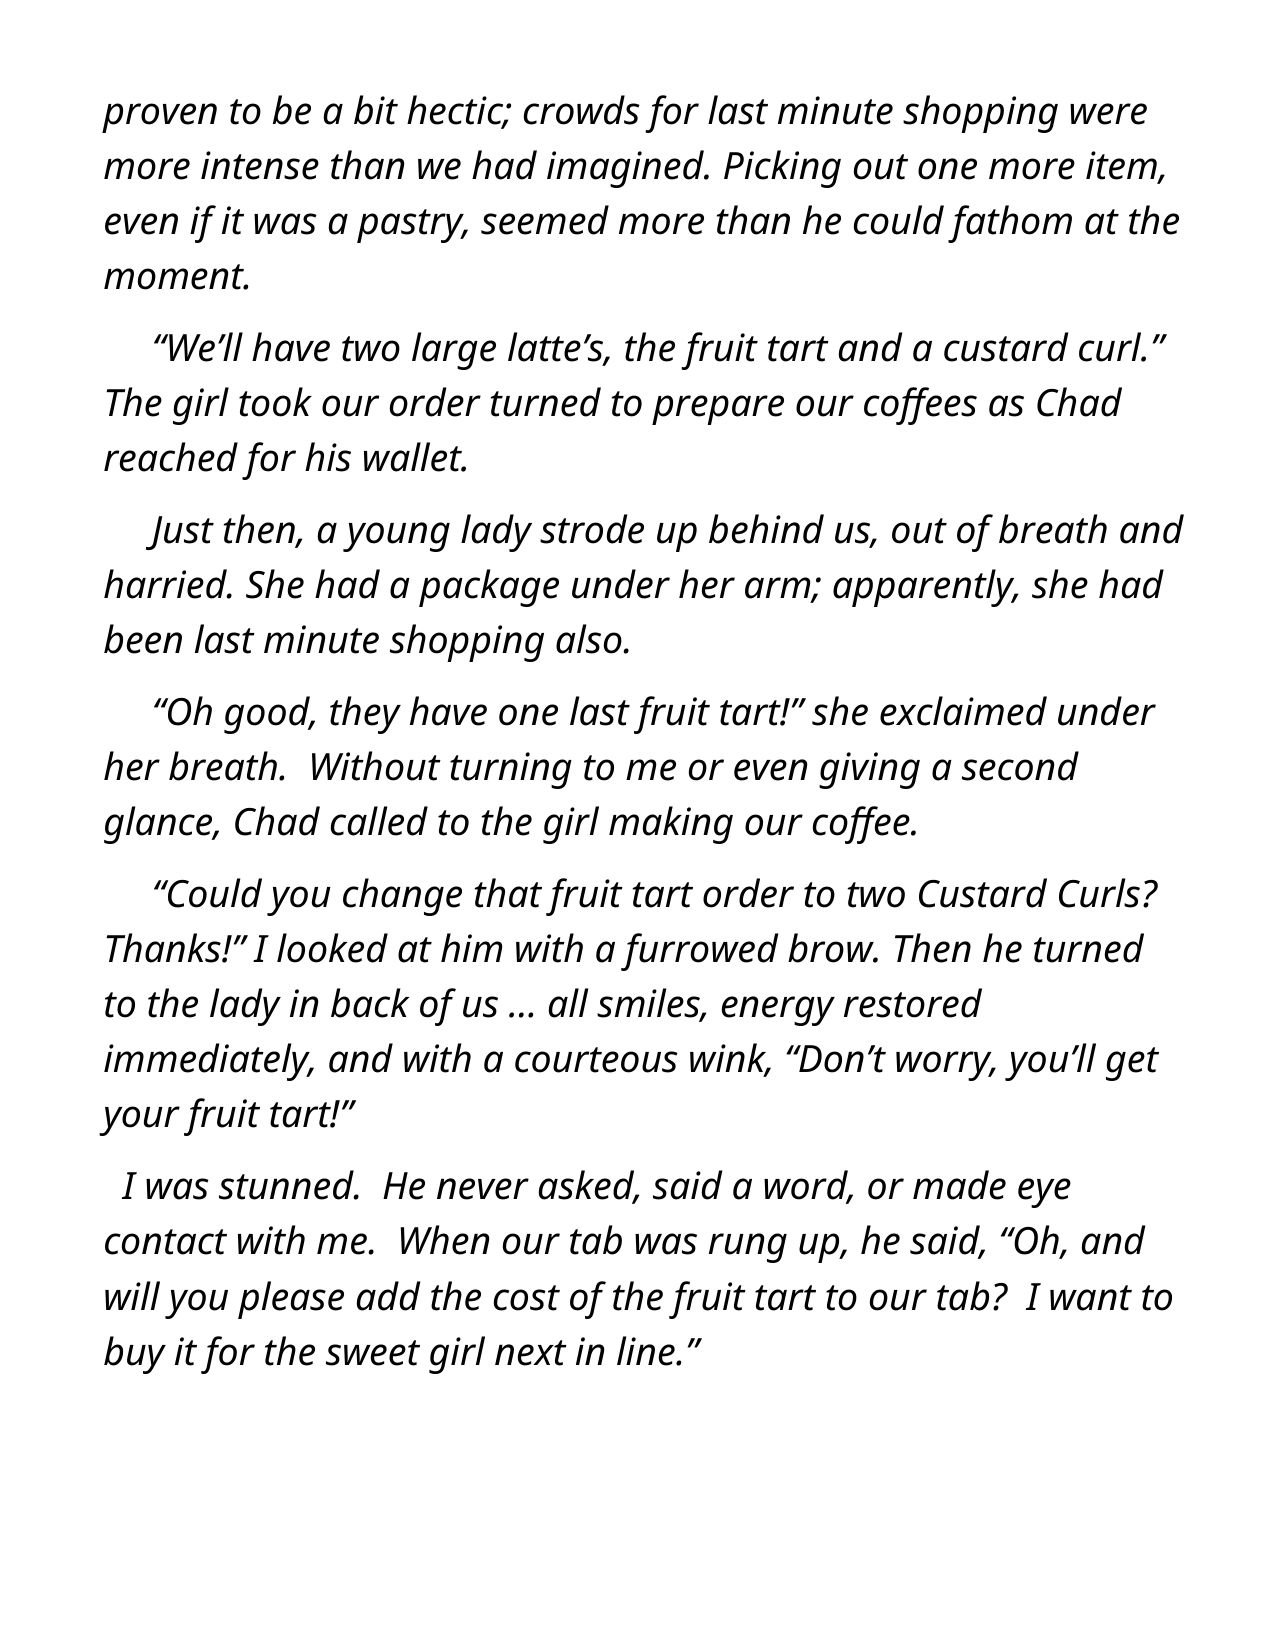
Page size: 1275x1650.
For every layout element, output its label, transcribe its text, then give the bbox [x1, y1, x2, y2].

text I was stunned. He never asked, said a word, or made eye contact with me. When our tab was rung up, he said, “Oh, and will you please add the cost of the fruit tart to our tab? I want to buy it for the sweet girl next in line.” [103, 1159, 1191, 1376]
text “We’ll have two large latte’s, the fruit tart and a custard curl.” The girl took our order turned to prepare our coffees as Chad reached for his wallet. [103, 321, 1191, 483]
text “Could you change that fruit tart order to two Custard Curls? Thanks!” I looked at him with a furrowed brow. Then he turned to the lady in back of us … all smiles, energy restored immediately, and with a courteous wink, “Don’t worry, you’ll get your fruit tart!” [103, 867, 1191, 1139]
text “Oh good, they have one last fruit tart!” she exclaimed under her breath. Without turning to me or even giving a second glance, Chad called to the girl making our coffee. [103, 685, 1191, 847]
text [103, 84, 1191, 301]
text Just then, a young lady strode up behind us, out of breath and harried. She had a package under her arm; apparently, she had been last minute shopping also. [103, 503, 1191, 665]
